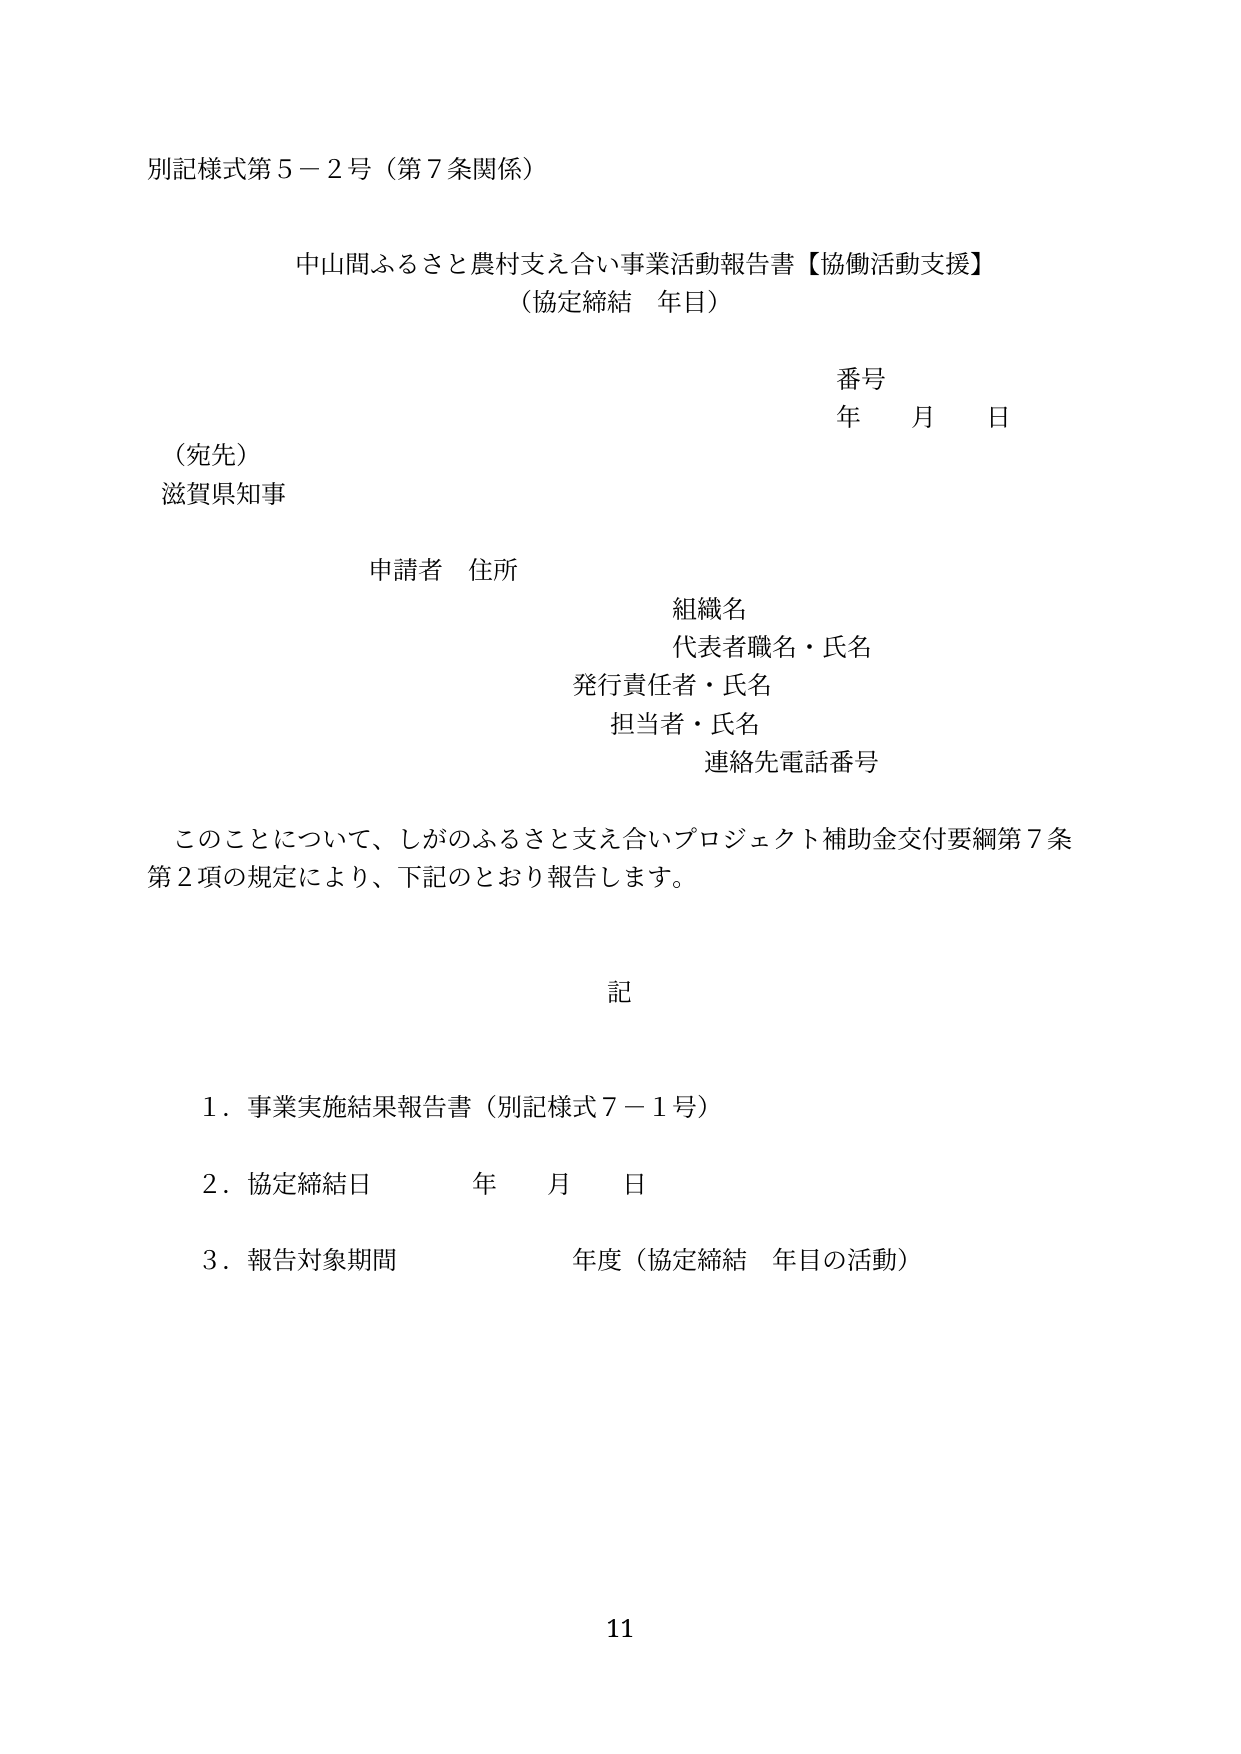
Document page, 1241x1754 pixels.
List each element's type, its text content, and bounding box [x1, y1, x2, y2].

text ３．報告対象期間 年度（協定締結 年目の活動） [148, 1240, 1092, 1278]
text 連絡先電話番号 [148, 742, 1092, 780]
text 番号 [148, 358, 1092, 397]
text 第２項の規定により、下記のとおり報告します。 [148, 857, 1092, 895]
text 代表者職名・氏名 [148, 627, 1092, 665]
text ２．協定締結日 年 月 日 [148, 1163, 1092, 1202]
text 記 [148, 972, 1092, 1010]
text 中山間ふるさと農村支え合い事業活動報告書【協働活動支援】 [148, 243, 1092, 282]
text 組織名 [148, 588, 1092, 627]
text このことについて、しがのふるさと支え合いプロジェクト補助金交付要綱第７条 [148, 818, 1092, 857]
text 発行責任者・氏名 [148, 665, 1092, 703]
text 申請者 住所 [148, 550, 1092, 588]
text 別記様式第５－２号（第７条関係） [148, 149, 1092, 187]
text 年 月 日 [148, 397, 1092, 435]
text 担当者・氏名 [148, 703, 1092, 742]
text （宛先） [148, 435, 1092, 473]
text 滋賀県知事 [148, 473, 1092, 512]
text １．事業実施結果報告書（別記様式７－１号） [148, 1087, 1092, 1125]
text （協定締結 年目） [148, 282, 1092, 320]
